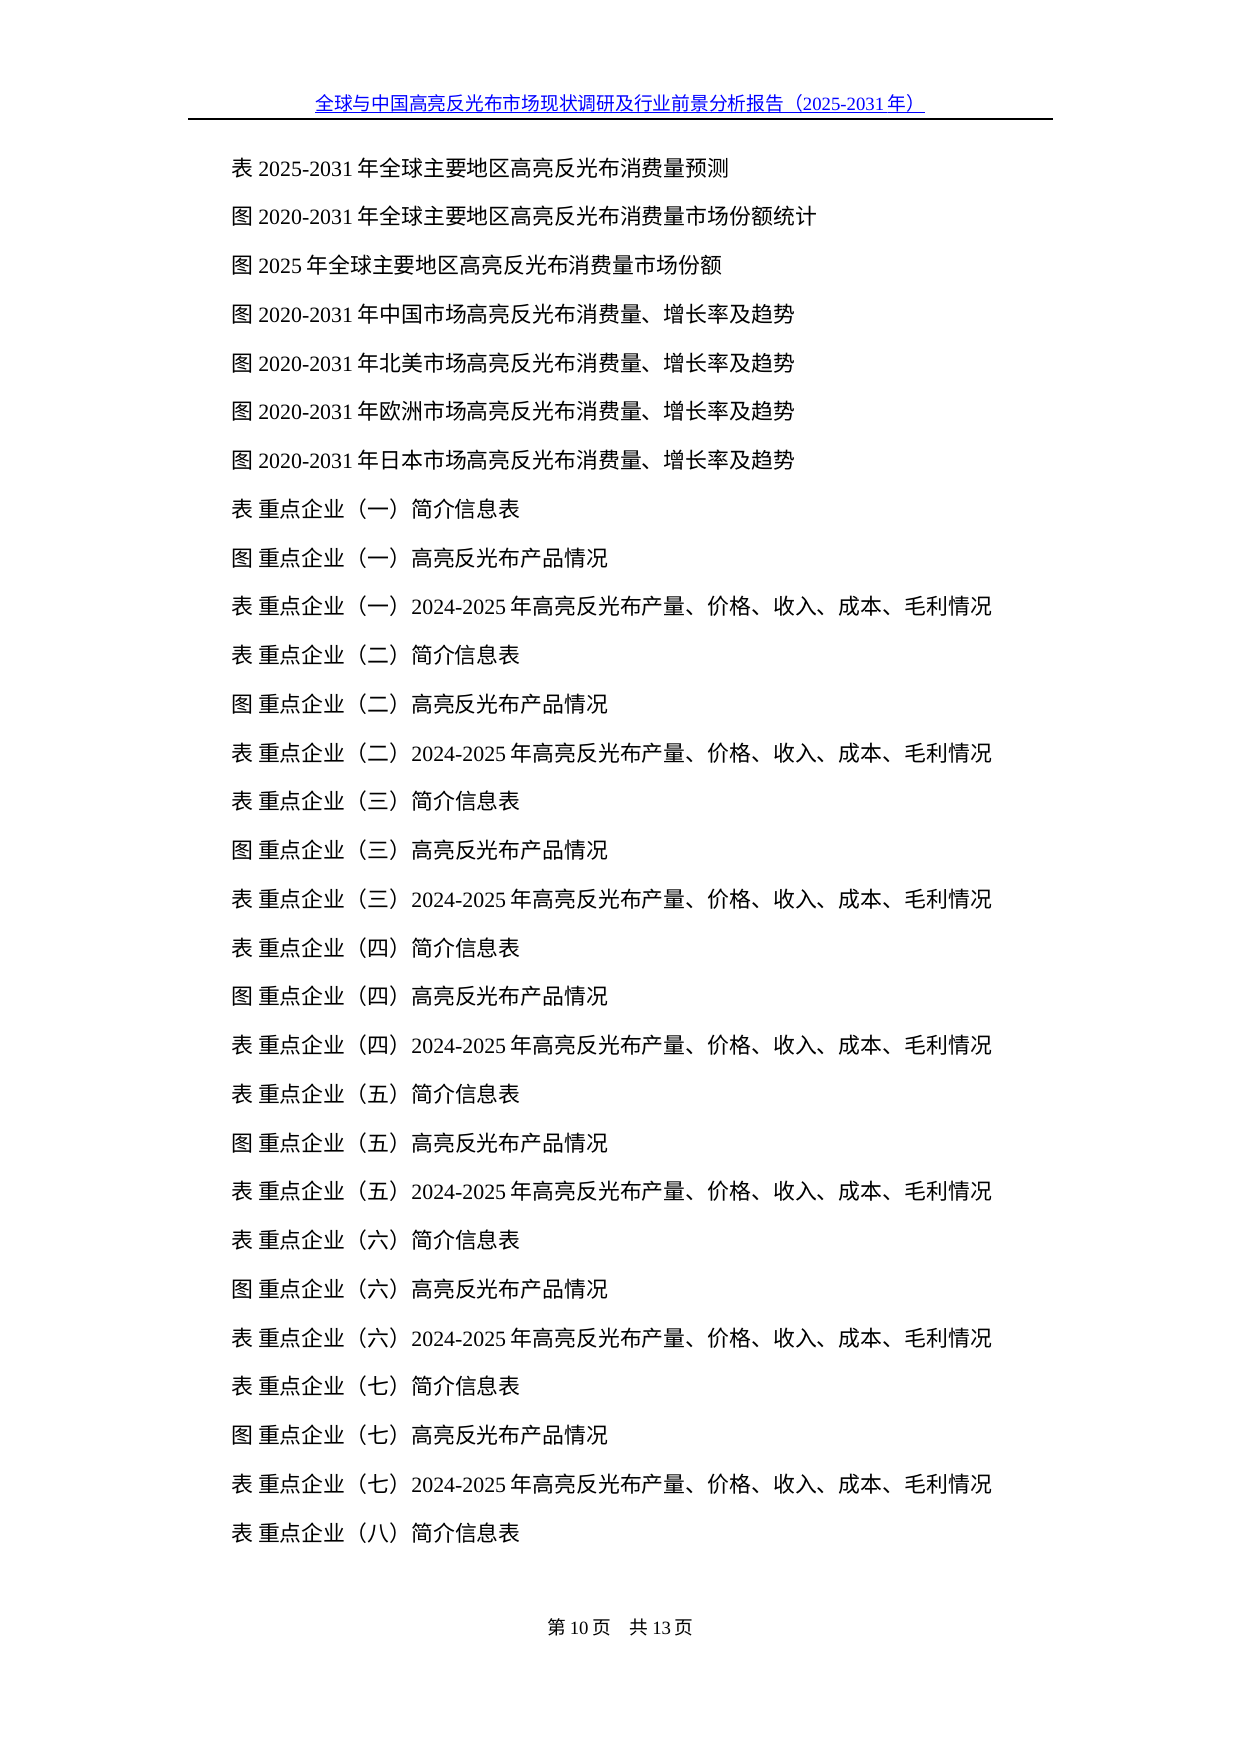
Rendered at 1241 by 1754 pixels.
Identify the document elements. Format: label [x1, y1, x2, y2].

text [187, 150, 1053, 1548]
